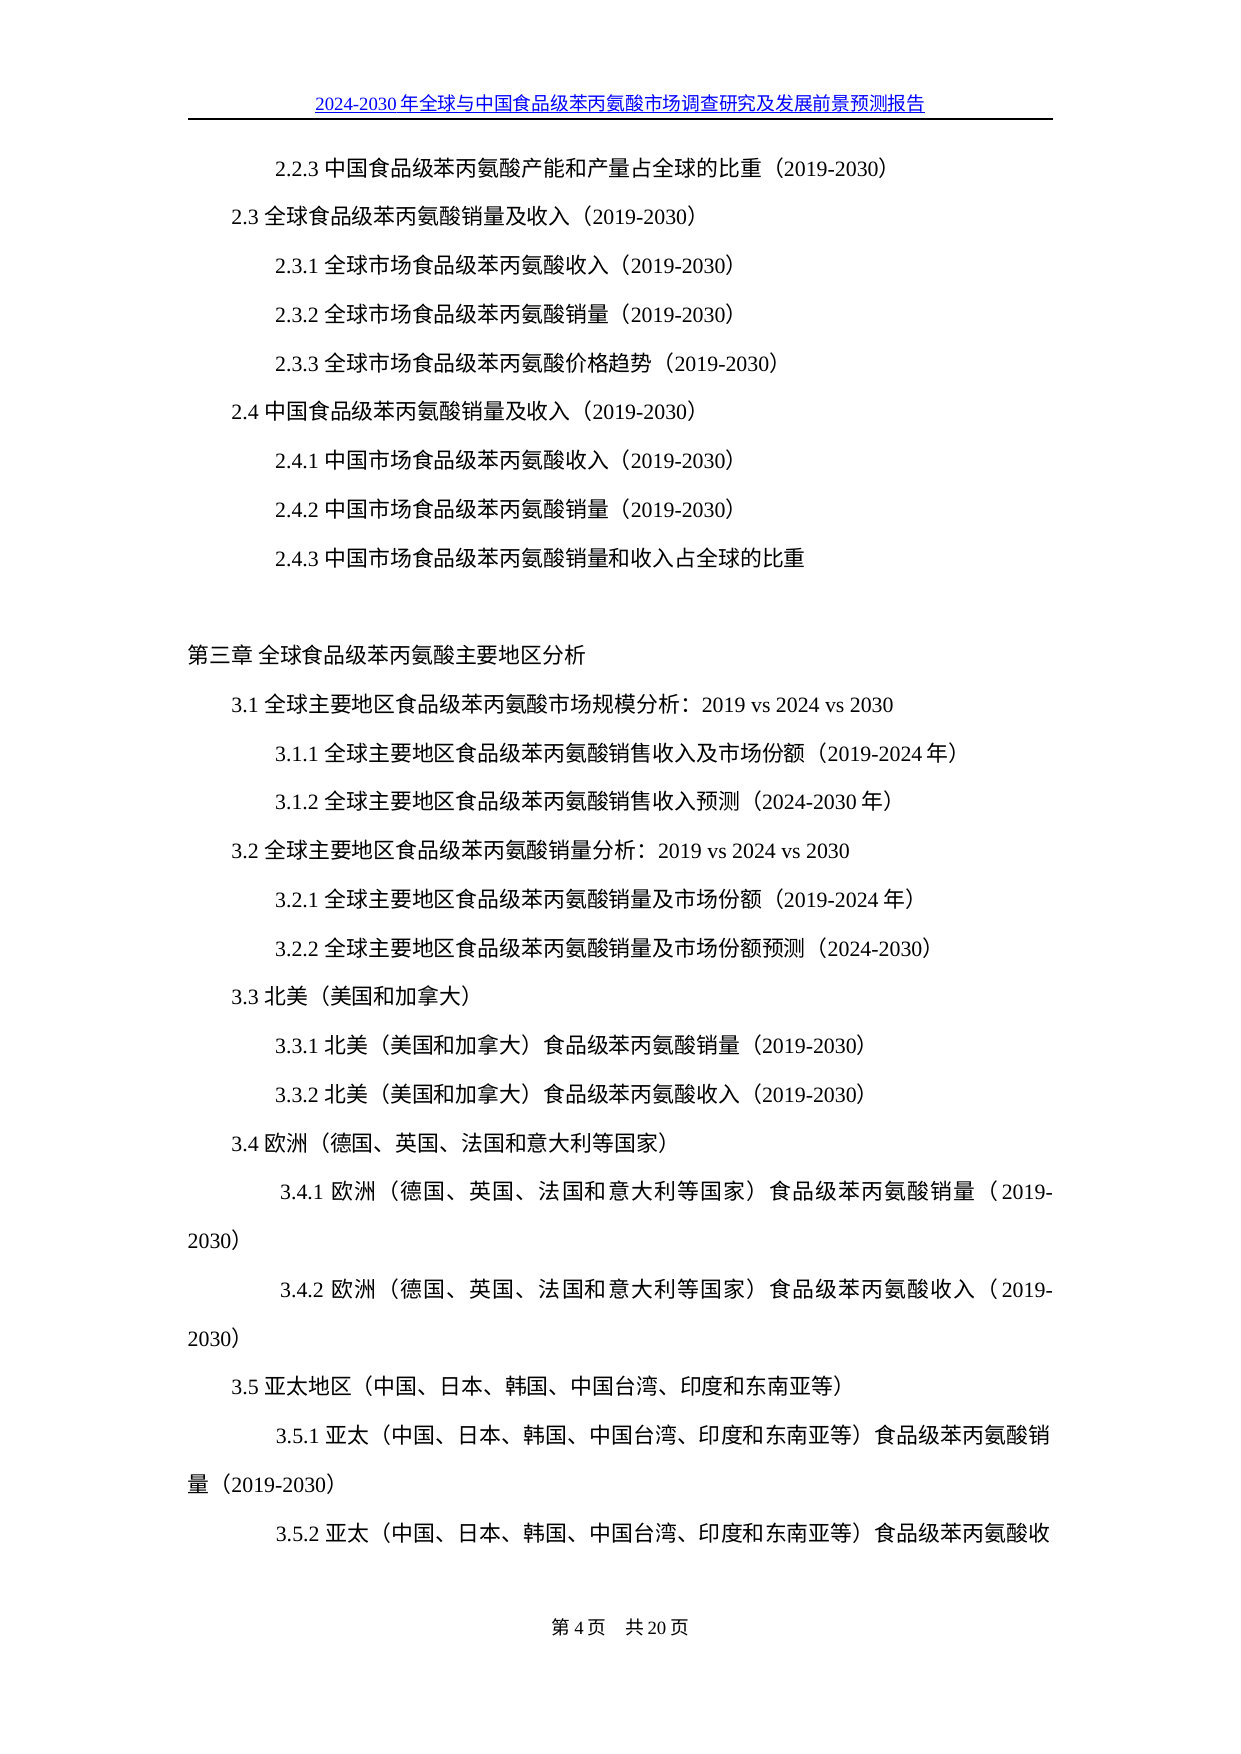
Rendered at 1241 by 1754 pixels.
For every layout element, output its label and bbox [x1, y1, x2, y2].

text [187, 150, 1053, 1548]
